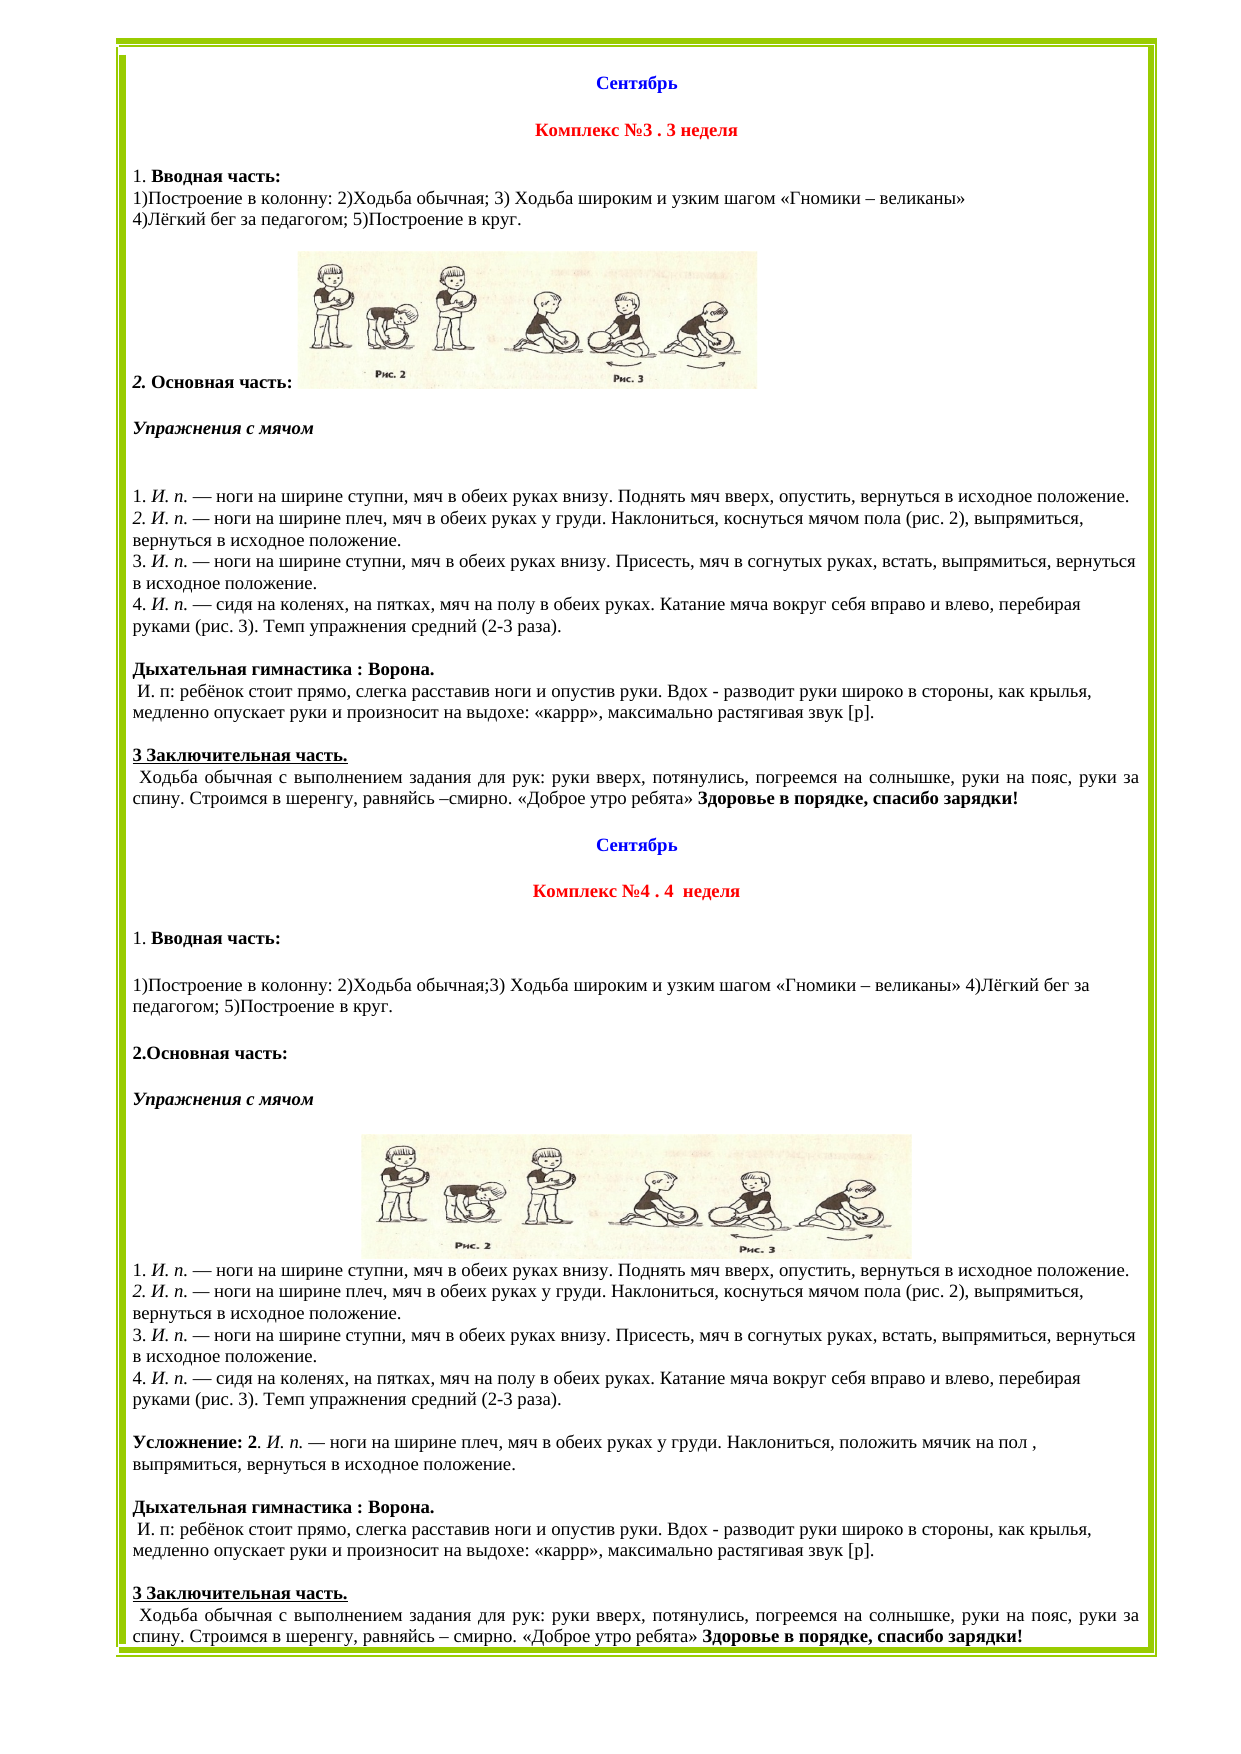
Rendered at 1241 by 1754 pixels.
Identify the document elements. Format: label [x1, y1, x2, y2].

table_header [121, 47, 1148, 1647]
picture [297, 251, 758, 389]
picture [361, 1134, 912, 1259]
